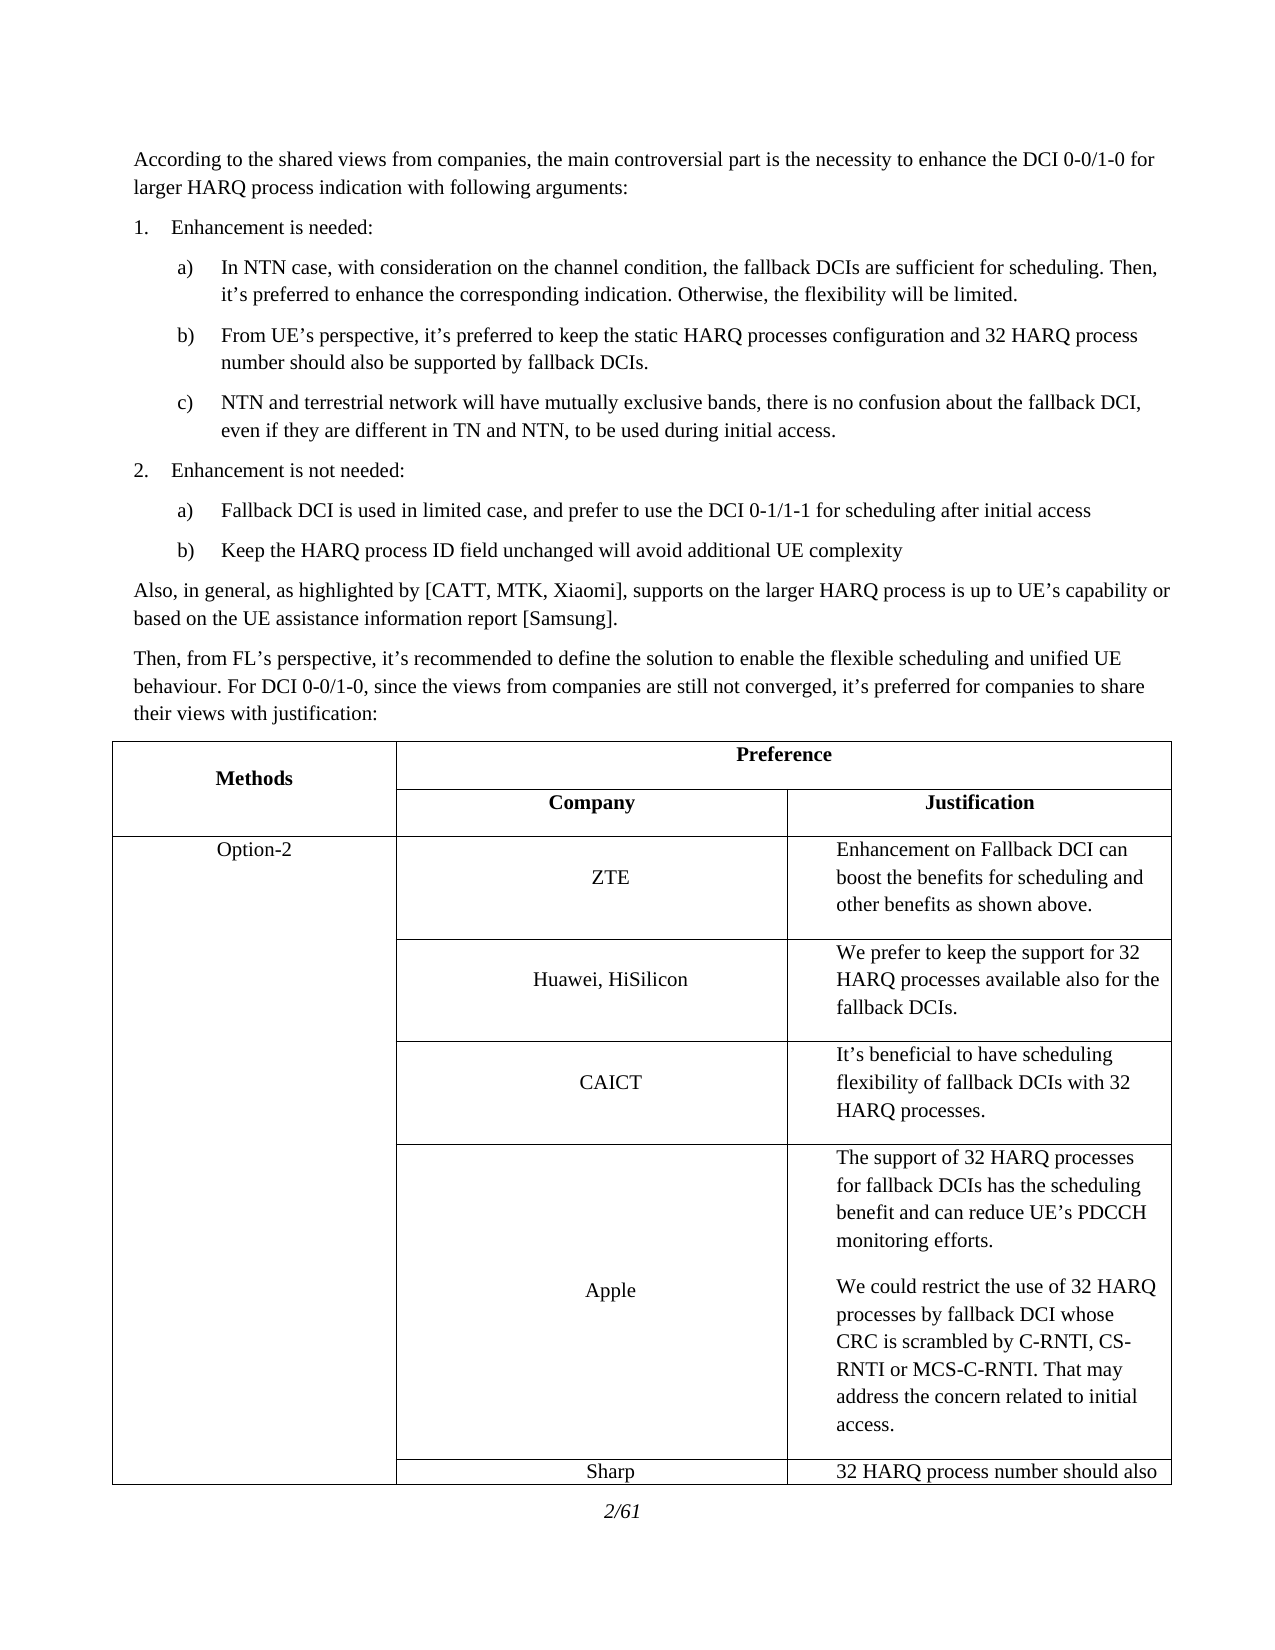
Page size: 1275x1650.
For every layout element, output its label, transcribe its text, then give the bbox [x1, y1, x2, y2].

table_cell Sharp [397, 1460, 787, 1483]
text Also, in general, as highlighted by [CATT, MTK, Xiaomi], supports on the larger HARQ process is up to UE’s capability or based on the UE assistance information report [Samsung]. [133, 578, 1172, 630]
table_cell Enhancement on Fallback DCI can boost the benefits for scheduling and other benefits as shown above. [788, 837, 1171, 939]
list From UE’s perspective, it’s preferred to keep the static HARQ processes configuration and 32 HARQ process number should also be supported by fallback DCIs. [177, 322, 1172, 374]
text According to the shared views from companies, the main controversial part is the necessity to enhance the DCI 0-0/1-0 for larger HARQ process indication with following arguments: [133, 147, 1172, 199]
table_cell The support of 32 HARQ processes for fallback DCIs has the scheduling benefit and can reduce UE’s PDCCH monitoring efforts. We could restrict the use of 32 HARQ processes by fallback DCI whose CRC is scrambled by C-RNTI, CS-RNTI or MCS-C-RNTI. That may address the concern related to initial access. [788, 1145, 1171, 1458]
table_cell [788, 1460, 1171, 1483]
list Enhancement is not needed: [133, 458, 1172, 482]
list Enhancement is needed: [133, 215, 1172, 239]
table_cell CAICT [397, 1042, 787, 1144]
list Keep the HARQ process ID field unchanged will avoid additional UE complexity [177, 538, 1172, 562]
table_header Methods [113, 742, 396, 836]
list NTN and terrestrial network will have mutually exclusive bands, there is no confusion about the fallback DCI, even if they are different in TN and NTN, to be used during initial access. [177, 390, 1172, 442]
list Fallback DCI is used in limited case, and prefer to use the DCI 0-1/1-1 for scheduling after initial access [177, 498, 1172, 522]
table_cell Option-2 [113, 837, 396, 1483]
table_cell Company [397, 790, 787, 836]
list In NTN case, with consideration on the channel condition, the fallback DCIs are sufficient for scheduling. Then, it’s preferred to enhance the corresponding indication. Otherwise, the flexibility will be limited. [177, 255, 1172, 306]
table_cell We prefer to keep the support for 32 HARQ processes available also for the fallback DCIs. [788, 940, 1171, 1041]
table_cell Justification [788, 790, 1171, 836]
table_header Preference [397, 742, 1171, 789]
table_cell ZTE [397, 837, 787, 939]
table_cell Apple [397, 1145, 787, 1458]
table_cell It’s beneficial to have scheduling flexibility of fallback DCIs with 32 HARQ processes. [788, 1042, 1171, 1144]
table_cell Huawei, HiSilicon [397, 940, 787, 1041]
text Then, from FL’s perspective, it’s recommended to define the solution to enable the flexible scheduling and unified UE behaviour. For DCI 0-0/1-0, since the views from companies are still not converged, it’s preferred for companies to share their views with justification: [133, 646, 1172, 725]
